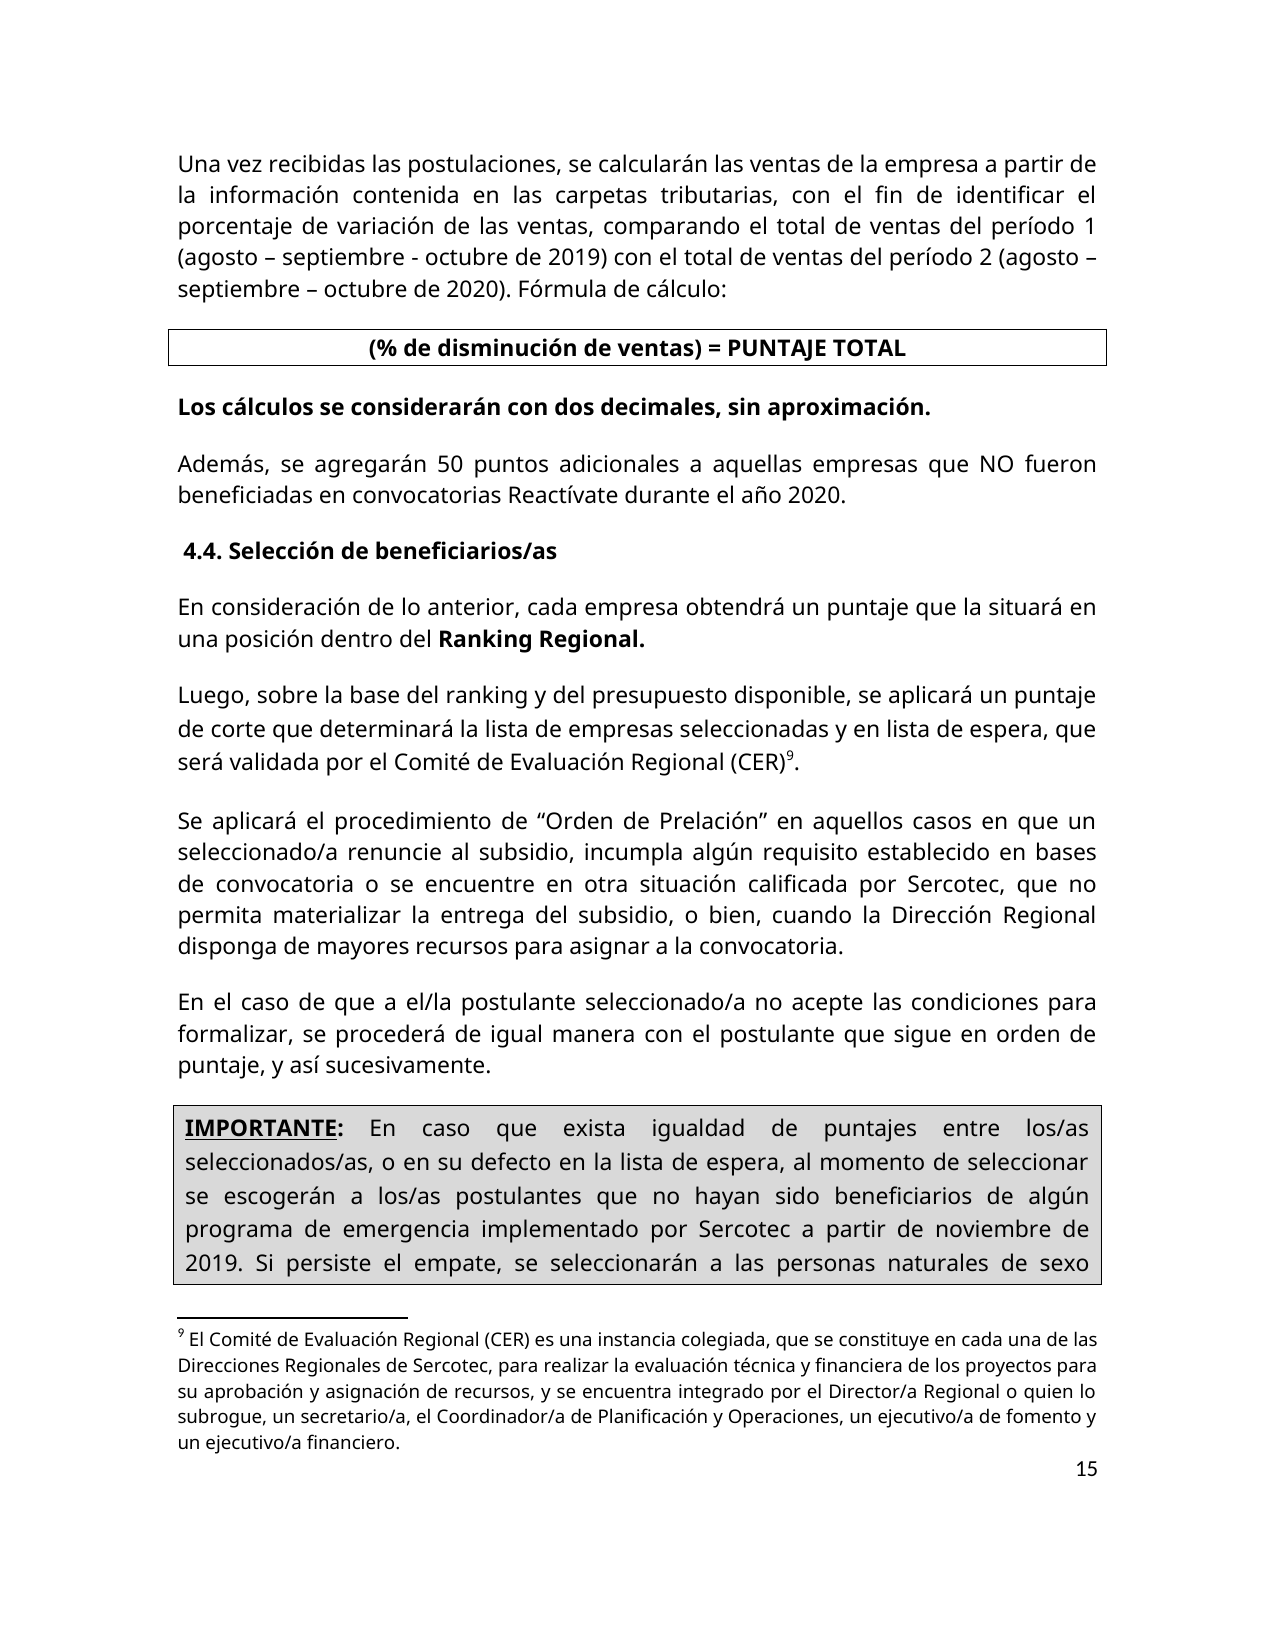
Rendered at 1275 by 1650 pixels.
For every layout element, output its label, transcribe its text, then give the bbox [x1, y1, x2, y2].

text Luego, sobre la base del ranking y del presupuesto disponible, se aplicará un puntaje de corte que determinará la lista de empresas seleccionadas y en lista de espera, que será validada por el Comité de Evaluación Regional (CER). [177, 679, 1098, 778]
text En consideración de lo anterior, cada empresa obtendrá un puntaje que la situará en una posición dentro del Ranking Regional. [177, 591, 1098, 654]
text Además, se agregarán 50 puntos adicionales a aquellas empresas que NO fueron beneficiadas en convocatorias Reactívate durante el año 2020. [177, 448, 1098, 510]
text Una vez recibidas las postulaciones, se calcularán las ventas de la empresa a partir de la información contenida en las carpetas tributarias, con el fin de identificar el porcentaje de variación de las ventas, comparando el total de ventas del período 1 (agosto – septiembre - octubre de 2019) con el total de ventas del período 2 (agosto – septiembre – octubre de 2020). Fórmula de cálculo: [177, 148, 1098, 304]
text Se aplicará el procedimiento de “Orden de Prelación” en aquellos casos en que un seleccionado/a renuncie al subsidio, incumpla algún requisito establecido en bases de convocatoria o se encuentre en otra situación calificada por Sercotec, que no permita materializar la entrega del subsidio, o bien, cuando la Dirección Regional disponga de mayores recursos para asignar a la convocatoria. [177, 805, 1098, 961]
text 4.4. Selección de beneficiarios/as [177, 535, 1098, 566]
text En el caso de que a el/la postulante seleccionado/a no acepte las condiciones para formalizar, se procederá de igual manera con el postulante que sigue en orden de puntaje, y así sucesivamente. [177, 986, 1098, 1080]
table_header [174, 1106, 1101, 1284]
text Los cálculos se considerarán con dos decimales, sin aproximación. [177, 391, 1098, 423]
text (% de disminución de ventas) = PUNTAJE TOTAL [169, 330, 1106, 365]
